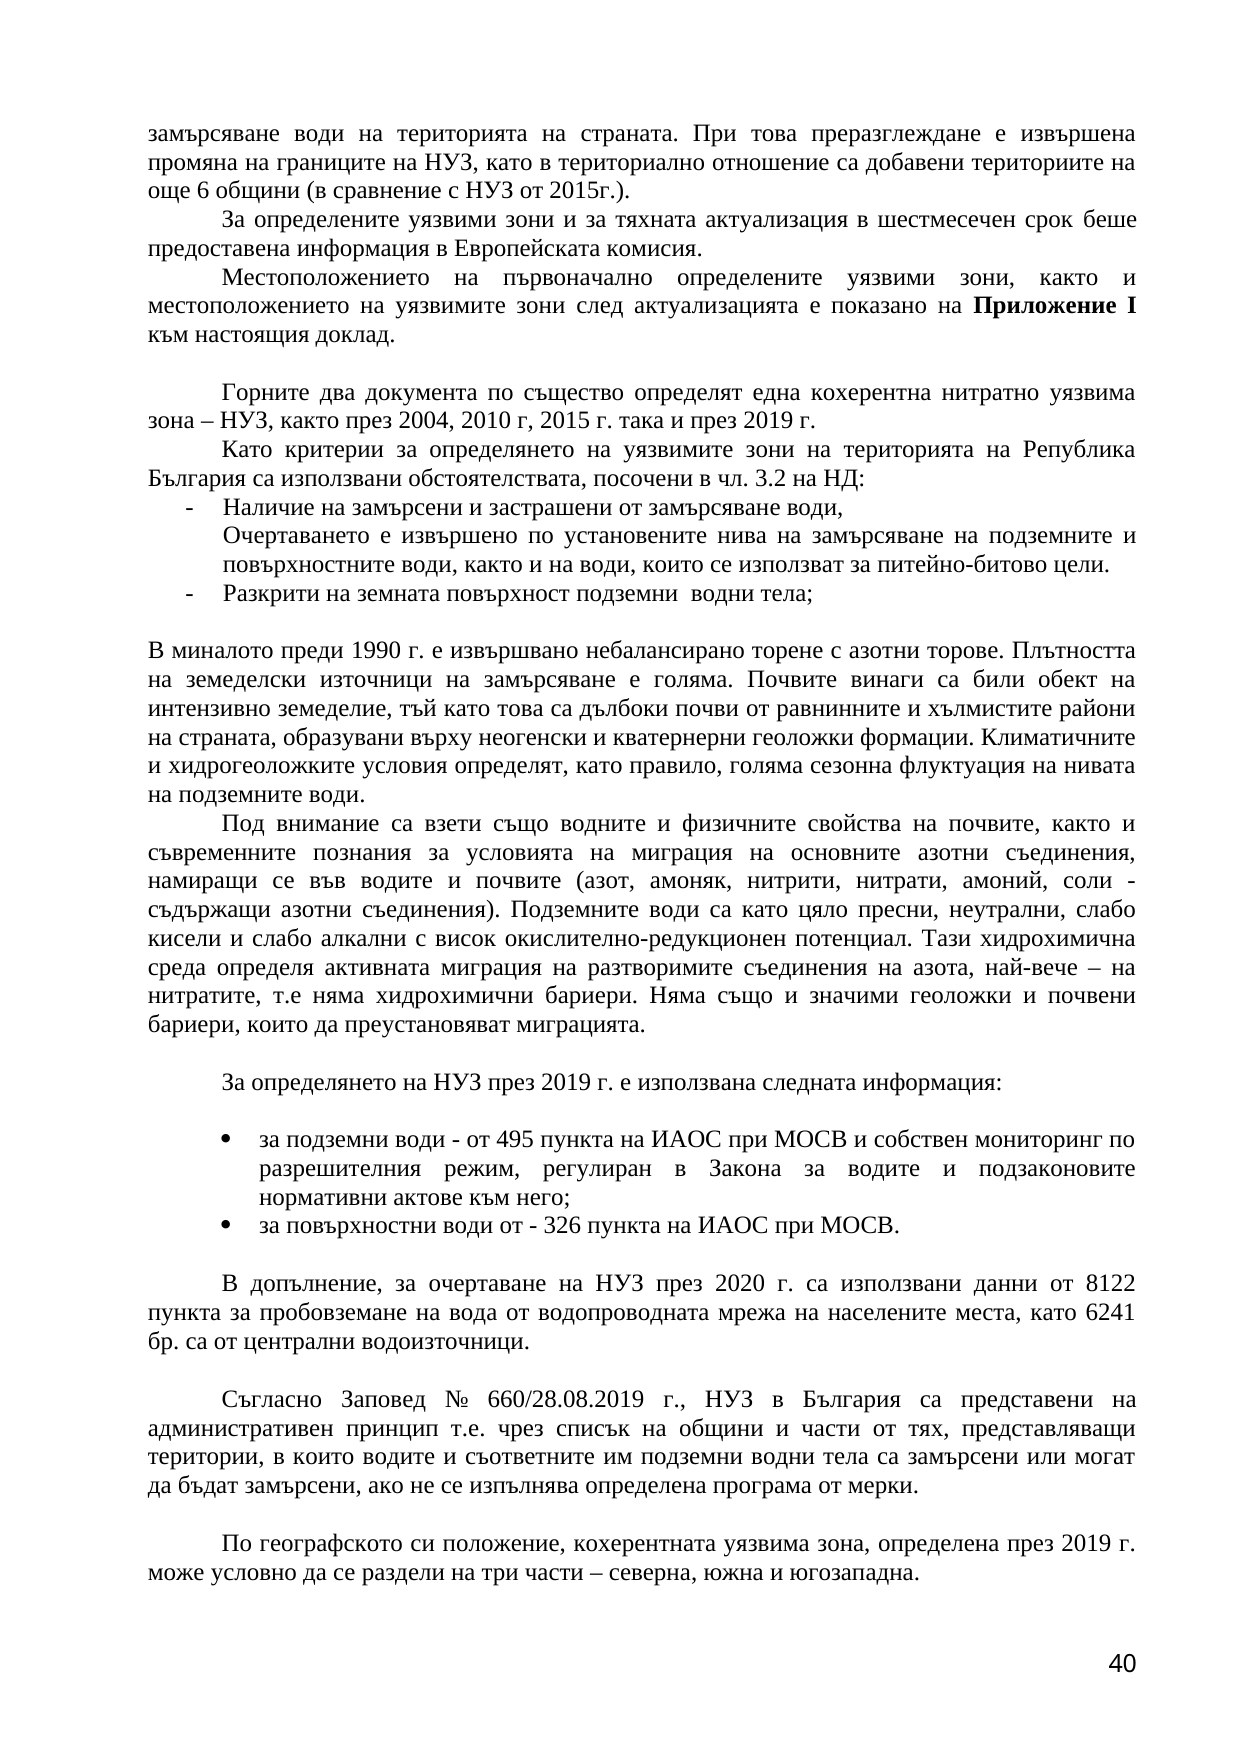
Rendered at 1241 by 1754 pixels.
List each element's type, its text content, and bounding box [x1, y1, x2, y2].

text За определянето на НУЗ през 2019 г. е използвана следната информация: [148, 1067, 1137, 1096]
list за подземни води - от 495 пункта на ИАОС при МОСВ и собствен мониторинг по разрешителния режим, регулиран в Закона за водите и подзаконовите нормативни актове към него; [221, 1124, 1137, 1211]
text Съгласно Заповед № 660/28.08.2019 г., НУЗ в България са представени на административен принцип т.е. чрез списък на общини и части от тях, представляващи територии, в които водите и съответните им подземни водни тела са замърсени или могат да бъдат замърсени, ако не се изпълнява определена програма от мерки. [148, 1384, 1137, 1499]
text Под внимание са взети също водните и физичните свойства на почвите, както и съвременните познания за условията на миграция на основните азотни съединения, намиращи се във водите и почвите (азот, амоняк, нитрити, нитрати, амоний, соли - съдържащи азотни съединения). Подземните води са като цяло пресни, неутрални, слабо кисели и слабо алкални с висок окислително-редукционен потенциал. Тази хидрохимична среда определя активната миграция на разтворимите съединения на азота, най-вече – на нитратите, т.е няма хидрохимични бариери. Няма също и значими геоложки и почвени бариери, които да преустановяват миграцията. [148, 808, 1137, 1038]
text Като критерии за определянето на уязвимите зони на територията на Република България са използвани обстоятелствата, посочени в чл. 3.2 на НД: [148, 434, 1137, 492]
text В миналото преди 1990 г. е извършвано небалансирано торене с азотни торове. Плътността на земеделски източници на замърсяване е голяма. Почвите винаги са били обект на интензивно земеделие, тъй като това са дълбоки почви от равнинните и хълмистите райони на страната, образувани върху неогенски и кватернерни геоложки формации. Климатичните и хидрогеоложките условия определят, като правило, голяма сезонна флуктуация на нивата на подземните води. [148, 636, 1137, 808]
list за повърхностни води от - 326 пункта на ИАОС при МОСВ. [221, 1211, 1137, 1239]
list Разкрити на земната повърхност подземни водни тела; [185, 578, 1137, 607]
text Горните два документа по същество определят една кохерентна нитратно уязвима зона – НУЗ, както през 2004, 2010 г, 2015 г. така и през 2019 г. [148, 377, 1137, 434]
list Наличие на замърсени и застрашени от замърсяване води, [185, 492, 1137, 521]
text По географското си положение, кохерентната уязвима зона, определена през 2019 г. може условно да се раздели на три части – северна, южна и югозападна. [148, 1528, 1137, 1586]
text Очертаването е извършено по установените нива на замърсяване на подземните и повърхностните води, както и на води, които се използват за питейно-битово цели. [223, 521, 1137, 578]
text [148, 118, 1137, 204]
text За определените уязвими зони и за тяхната актуализация в шестмесечен срок беше предоставена информация в Европейската комисия. [148, 204, 1137, 262]
text В допълнение, за очертаване на НУЗ през 2020 г. са използвани данни от 8122 пункта за пробовземане на вода от водопроводната мрежа на населените места, като 6241 бр. са от централни водоизточници. [148, 1268, 1137, 1355]
text Местоположението на първоначално определените уязвими зони, както и местоположението на уязвимите зони след актуализацията е показано на Приложение І към настоящия доклад. [148, 262, 1137, 348]
